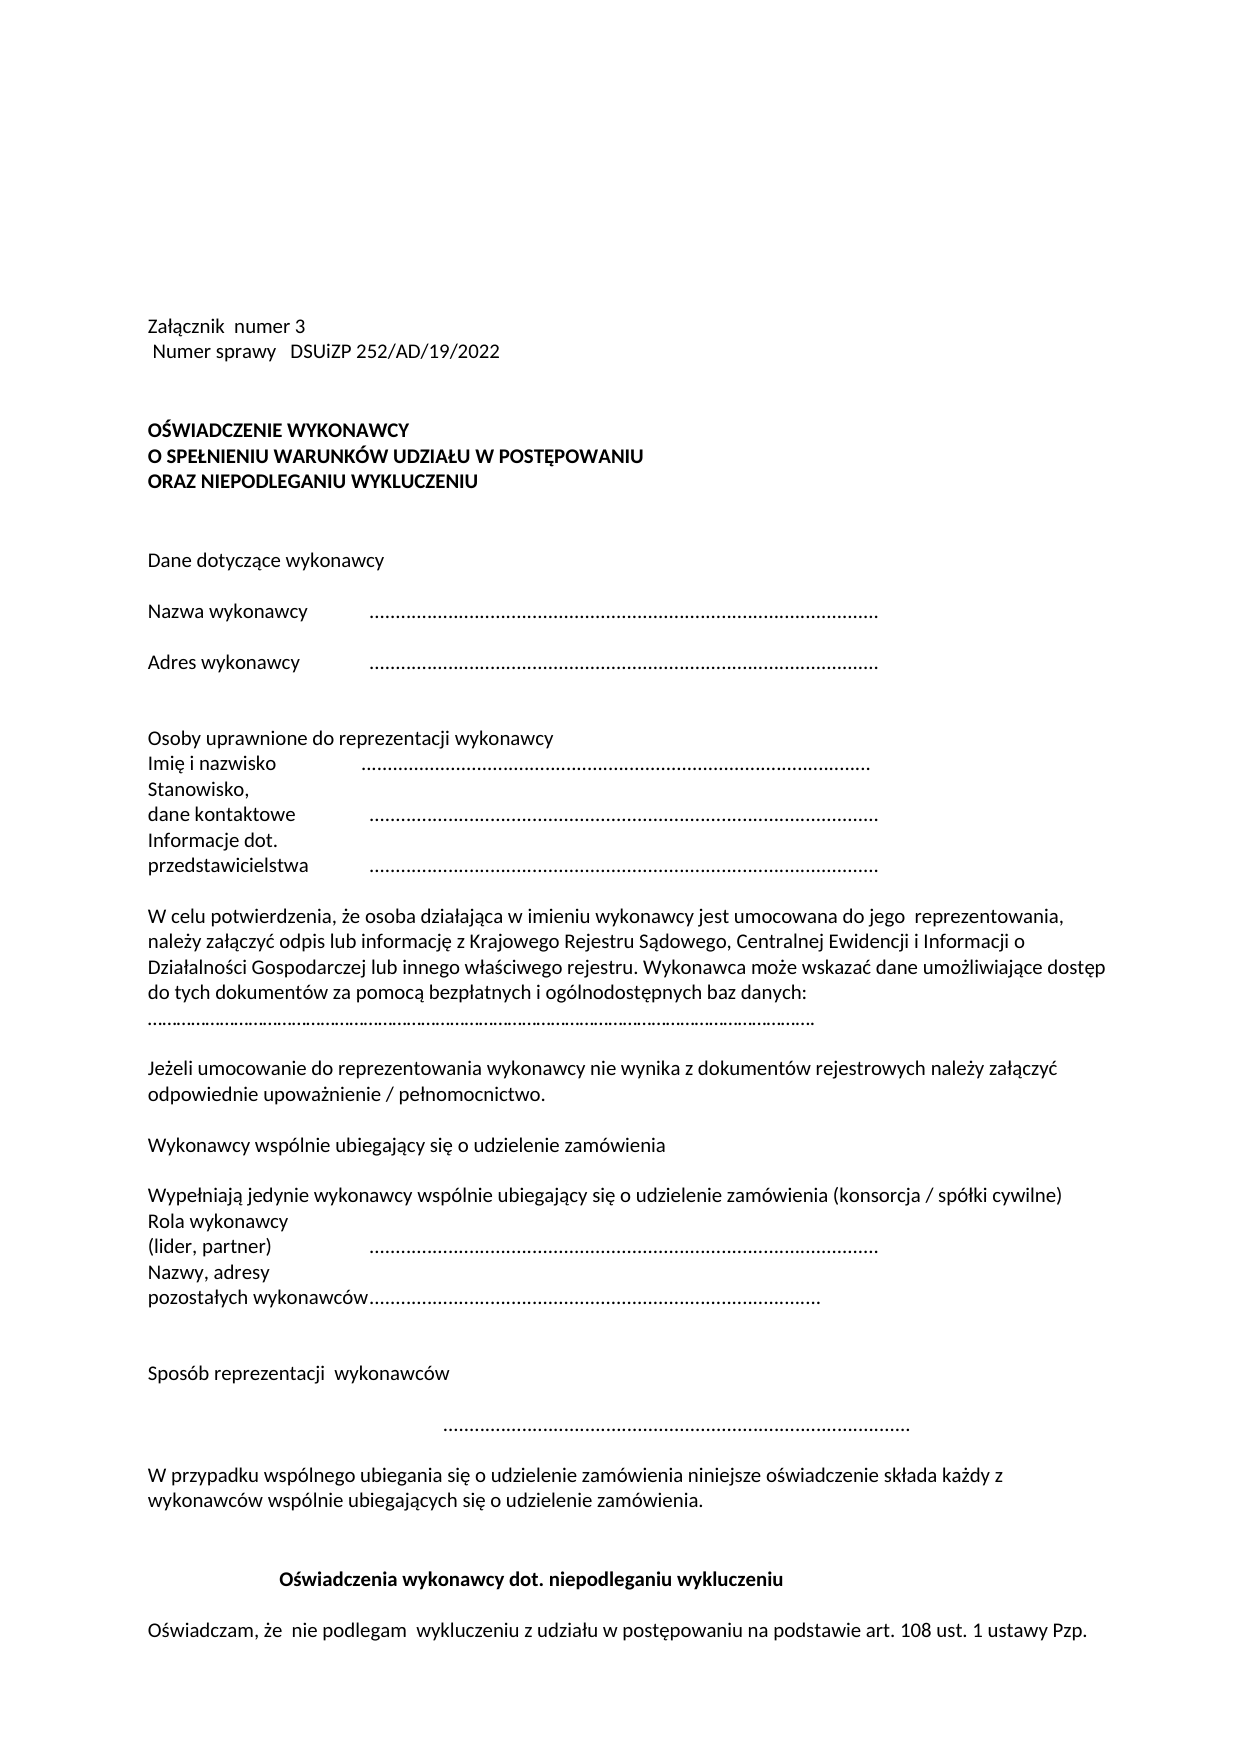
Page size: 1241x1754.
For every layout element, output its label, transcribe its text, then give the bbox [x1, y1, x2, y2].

list Dane dotyczące wykonawcy Nazwa wykonawcy ................................................................................................. Adres wykonawcy ................................................................................................. Osoby uprawnione do reprezentacji wykonawcy Imię i nazwisko ................................................................................................. Stanowisko, dane kontaktowe ................................................................................................. Informacje dot. przedstawicielstwa ................................................................................................. W celu potwierdzenia, że osoba działająca w imieniu wykonawcy jest umocowana do jego reprezentowania, należy załączyć odpis lub informację z Krajowego Rejestru Sądowego, Centralnej Ewidencji i Informacji o Działalności Gospodarczej lub innego właściwego rejestru. Wykonawca może wskazać dane umożliwiające dostęp do tych dokumentów za pomocą bezpłatnych i ogólnodostępnych baz danych: …………………………………………………………………………………………………………………………. Jeżeli umocowanie do reprezentowania wykonawcy nie wynika z dokumentów rejestrowych należy załączyć odpowiednie upoważnienie / pełnomocnictwo. Wykonawcy wspólnie ubiegający się o udzielenie zamówienia Wypełniają jedynie wykonawcy wspólnie ubiegający się o udzielenie zamówienia (konsorcja / spółki cywilne) Rola wykonawcy (lider, partner) ................................................................................................. Nazwy, adresy pozostałych wykonawców ...................................................................................... Sposób reprezentacji wykonawców ......................................................................................... W przypadku wspólnego ubiegania się o udzielenie zamówienia niniejsze oświadczenie składa każdy z wykonawców wspólnie ubiegających się o udzielenie zamówienia. [148, 547, 1122, 1567]
text Załącznik numer 3 Numer sprawy DSUiZP 252/AD/19/2022 [148, 313, 1093, 364]
list OŚWIADCZENIE WYKONAWCY O SPEŁNIENIU WARUNKÓW UDZIAŁU W POSTĘPOWANIU ORAZ NIEPODLEGANIU WYKLUCZENIU [148, 418, 1093, 547]
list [148, 1567, 1122, 1643]
